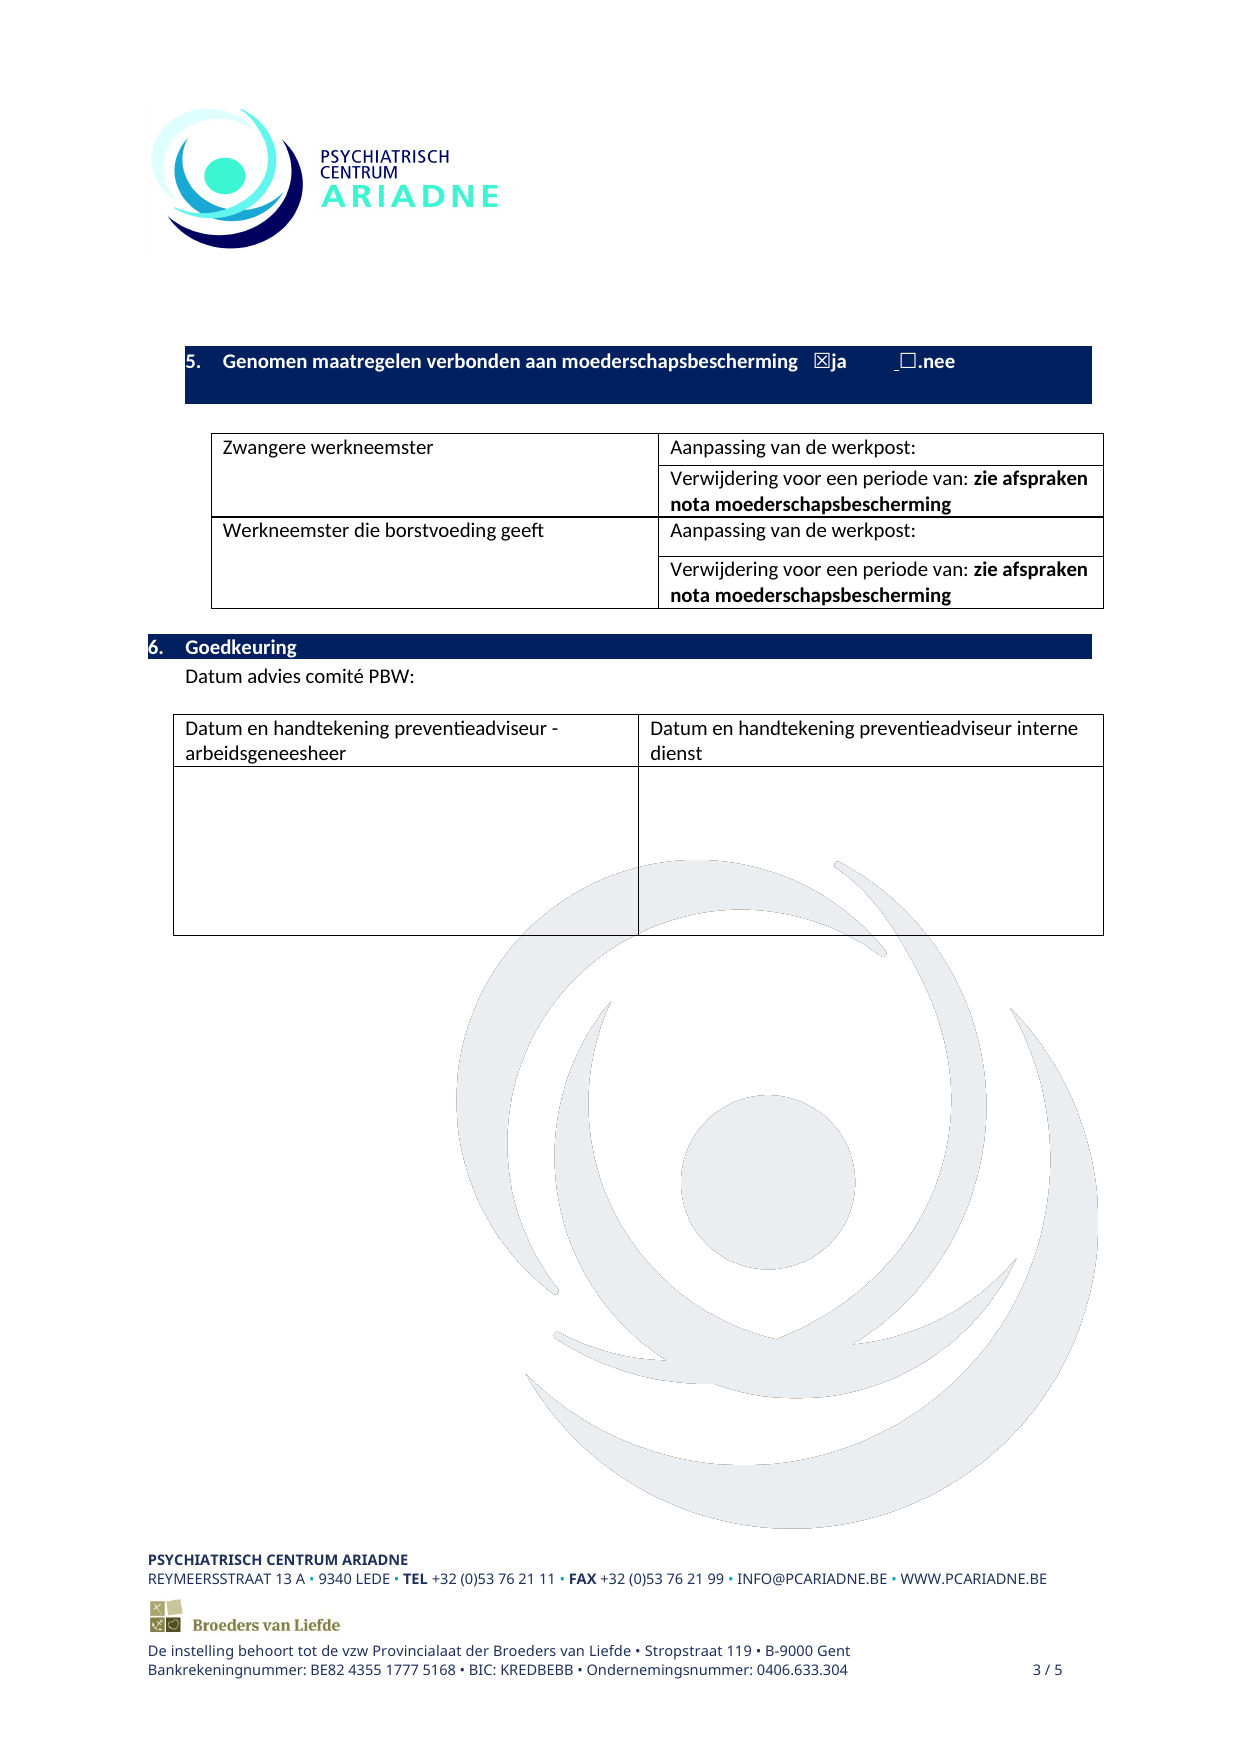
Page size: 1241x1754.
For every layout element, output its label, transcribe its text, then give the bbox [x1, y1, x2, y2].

list Genomen maatregelen verbonden aan moederschapsbescherming ja .nee [185, 346, 1092, 374]
list Goedkeuring [148, 634, 1092, 659]
picture [147, 1593, 349, 1636]
table_header Datum en handtekening preventieadviseur - arbeidsgeneesheer [174, 715, 638, 766]
table_cell Aanpassing van de werkpost: [659, 518, 1103, 556]
table_cell Werkneemster die borstvoeding geeft [212, 518, 658, 607]
picture [440, 840, 1115, 1549]
table_header Datum en handtekening preventieadviseur interne dienst [639, 715, 1103, 766]
table_cell [639, 767, 1103, 934]
picture [147, 102, 526, 255]
table_cell Verwijdering voor een periode van: zie afspraken nota moederschapsbescherming [659, 466, 1103, 516]
table_cell Verwijdering voor een periode van: zie afspraken nota moederschapsbescherming [659, 557, 1103, 607]
table_header Zwangere werkneemster [212, 434, 658, 516]
table_header Aanpassing van de werkpost: [659, 434, 1103, 464]
text Datum advies comité PBW: [185, 663, 1092, 688]
table_cell [174, 767, 638, 934]
